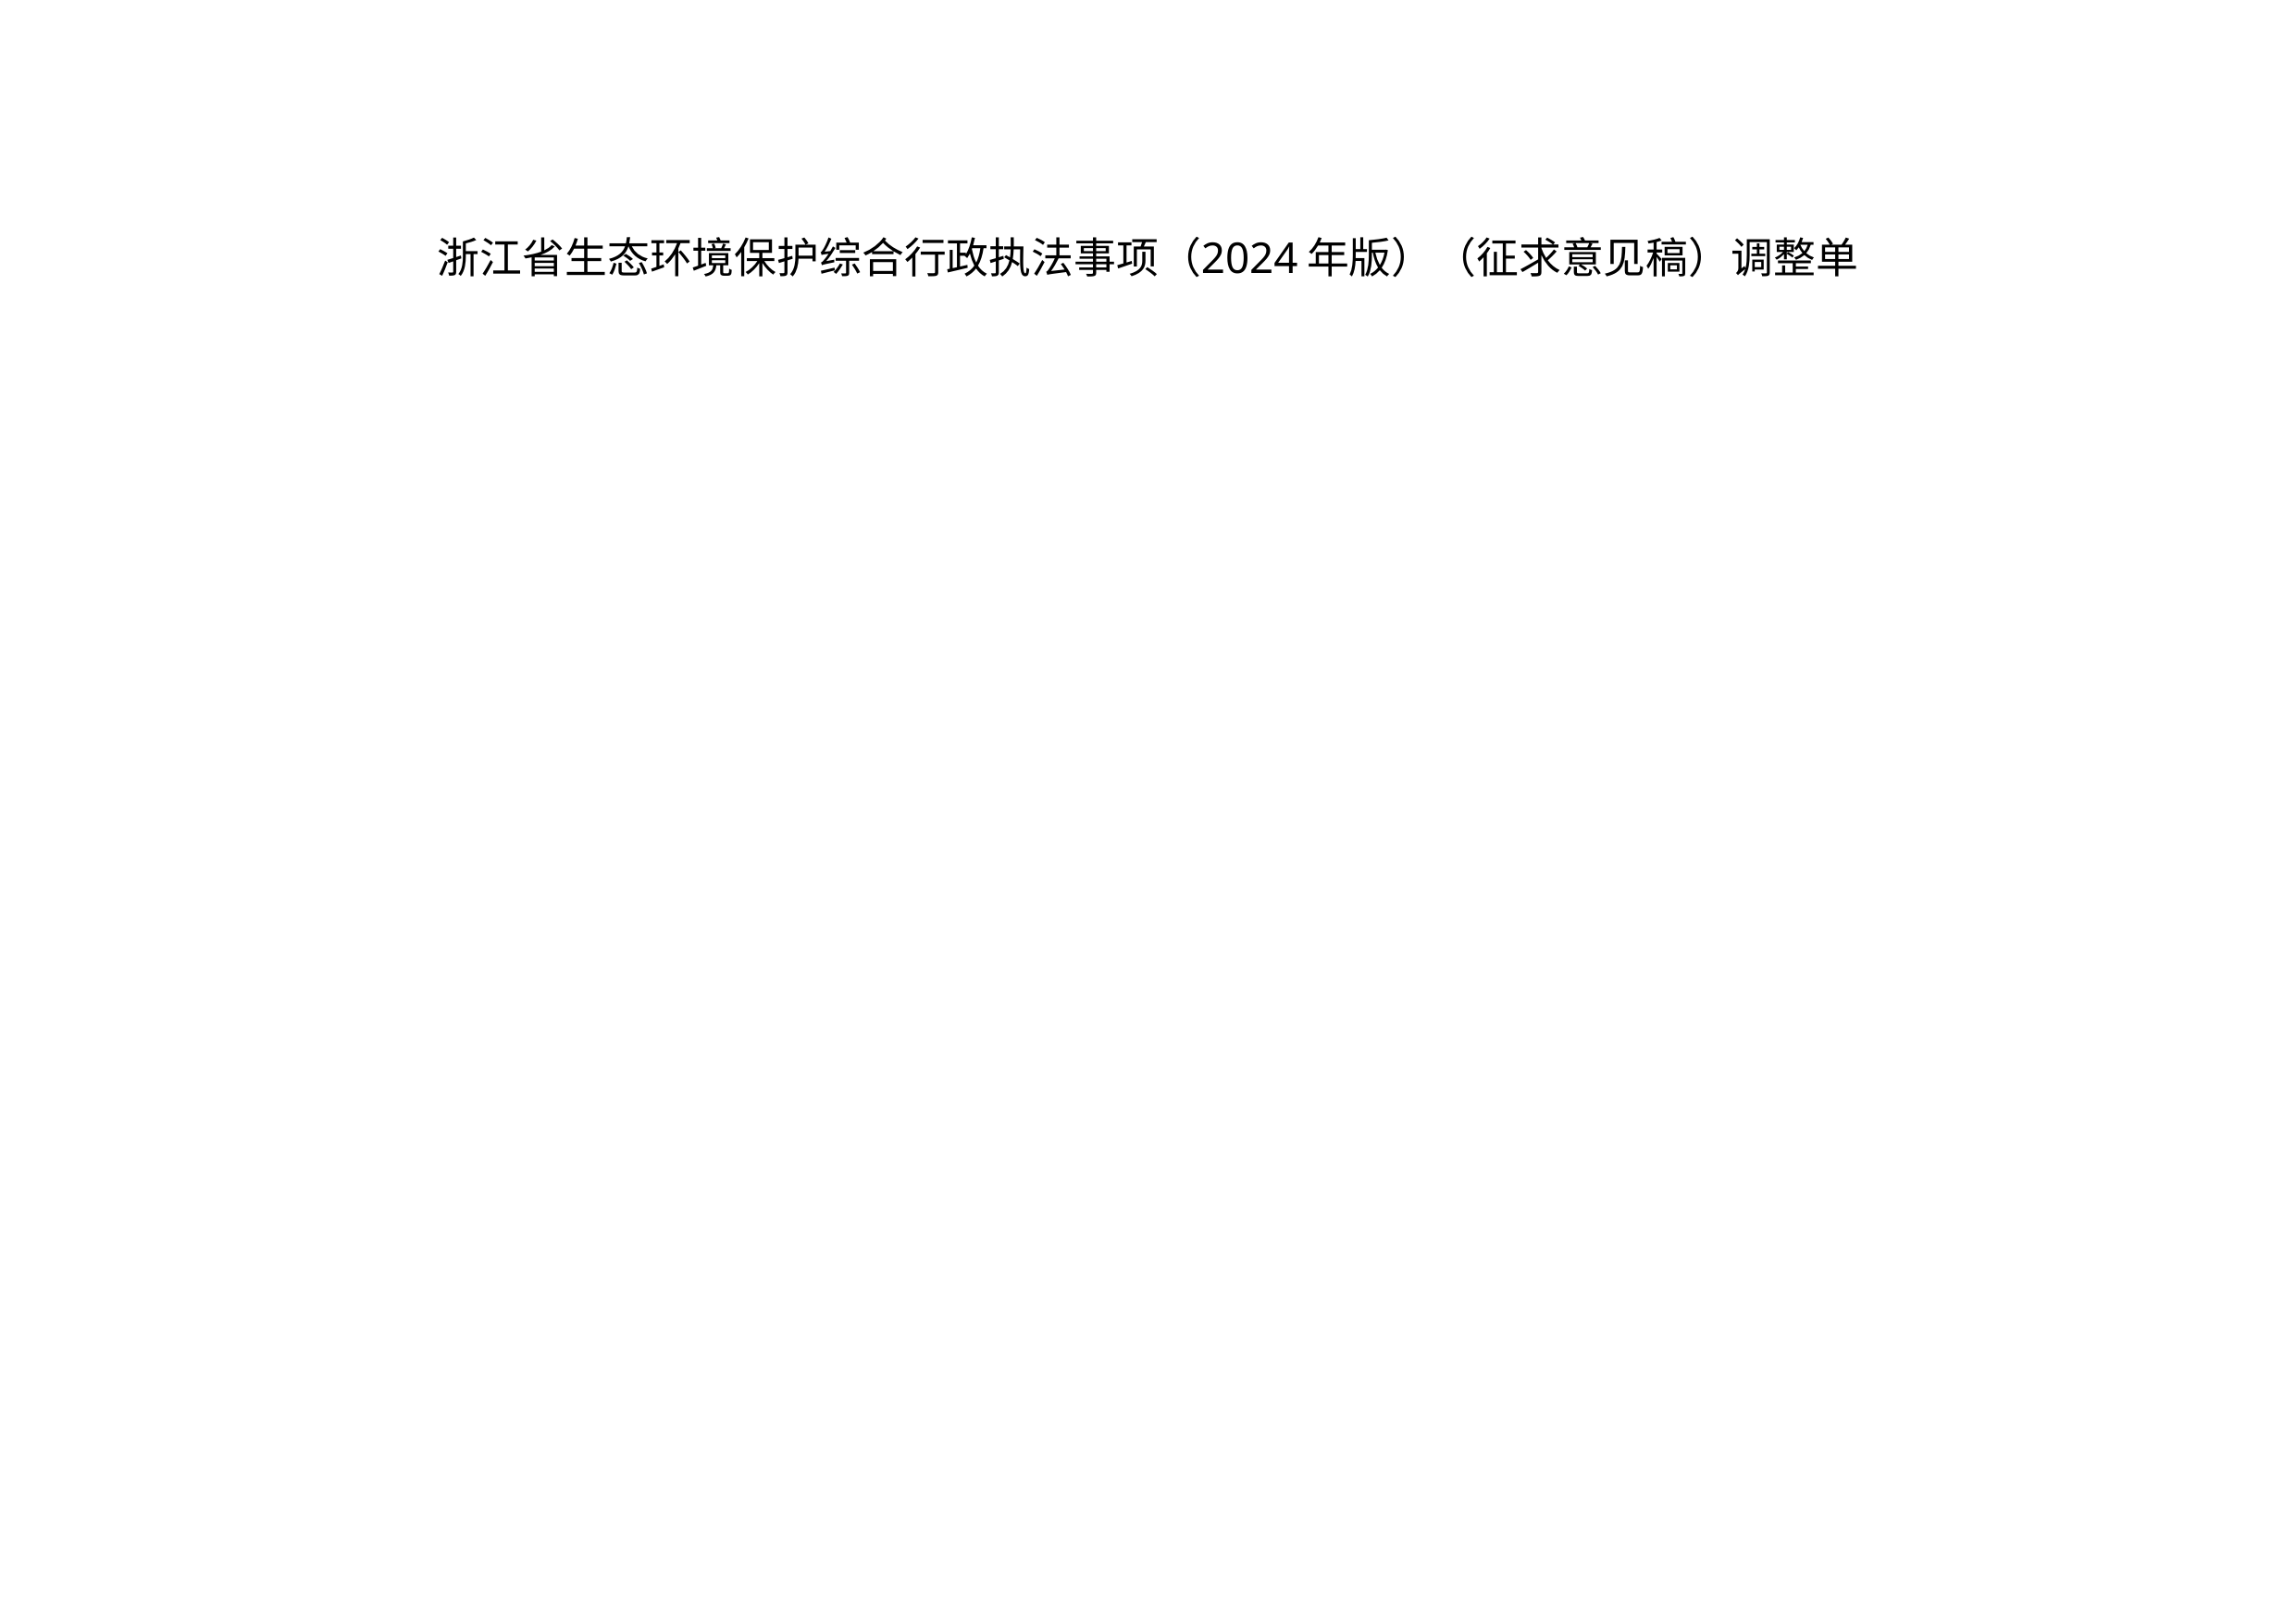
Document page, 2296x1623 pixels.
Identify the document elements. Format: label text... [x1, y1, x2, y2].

text 浙江省生态环境保护综合行政执法事项（2024年版）（征求意见稿）调整单 [139, 210, 2156, 300]
